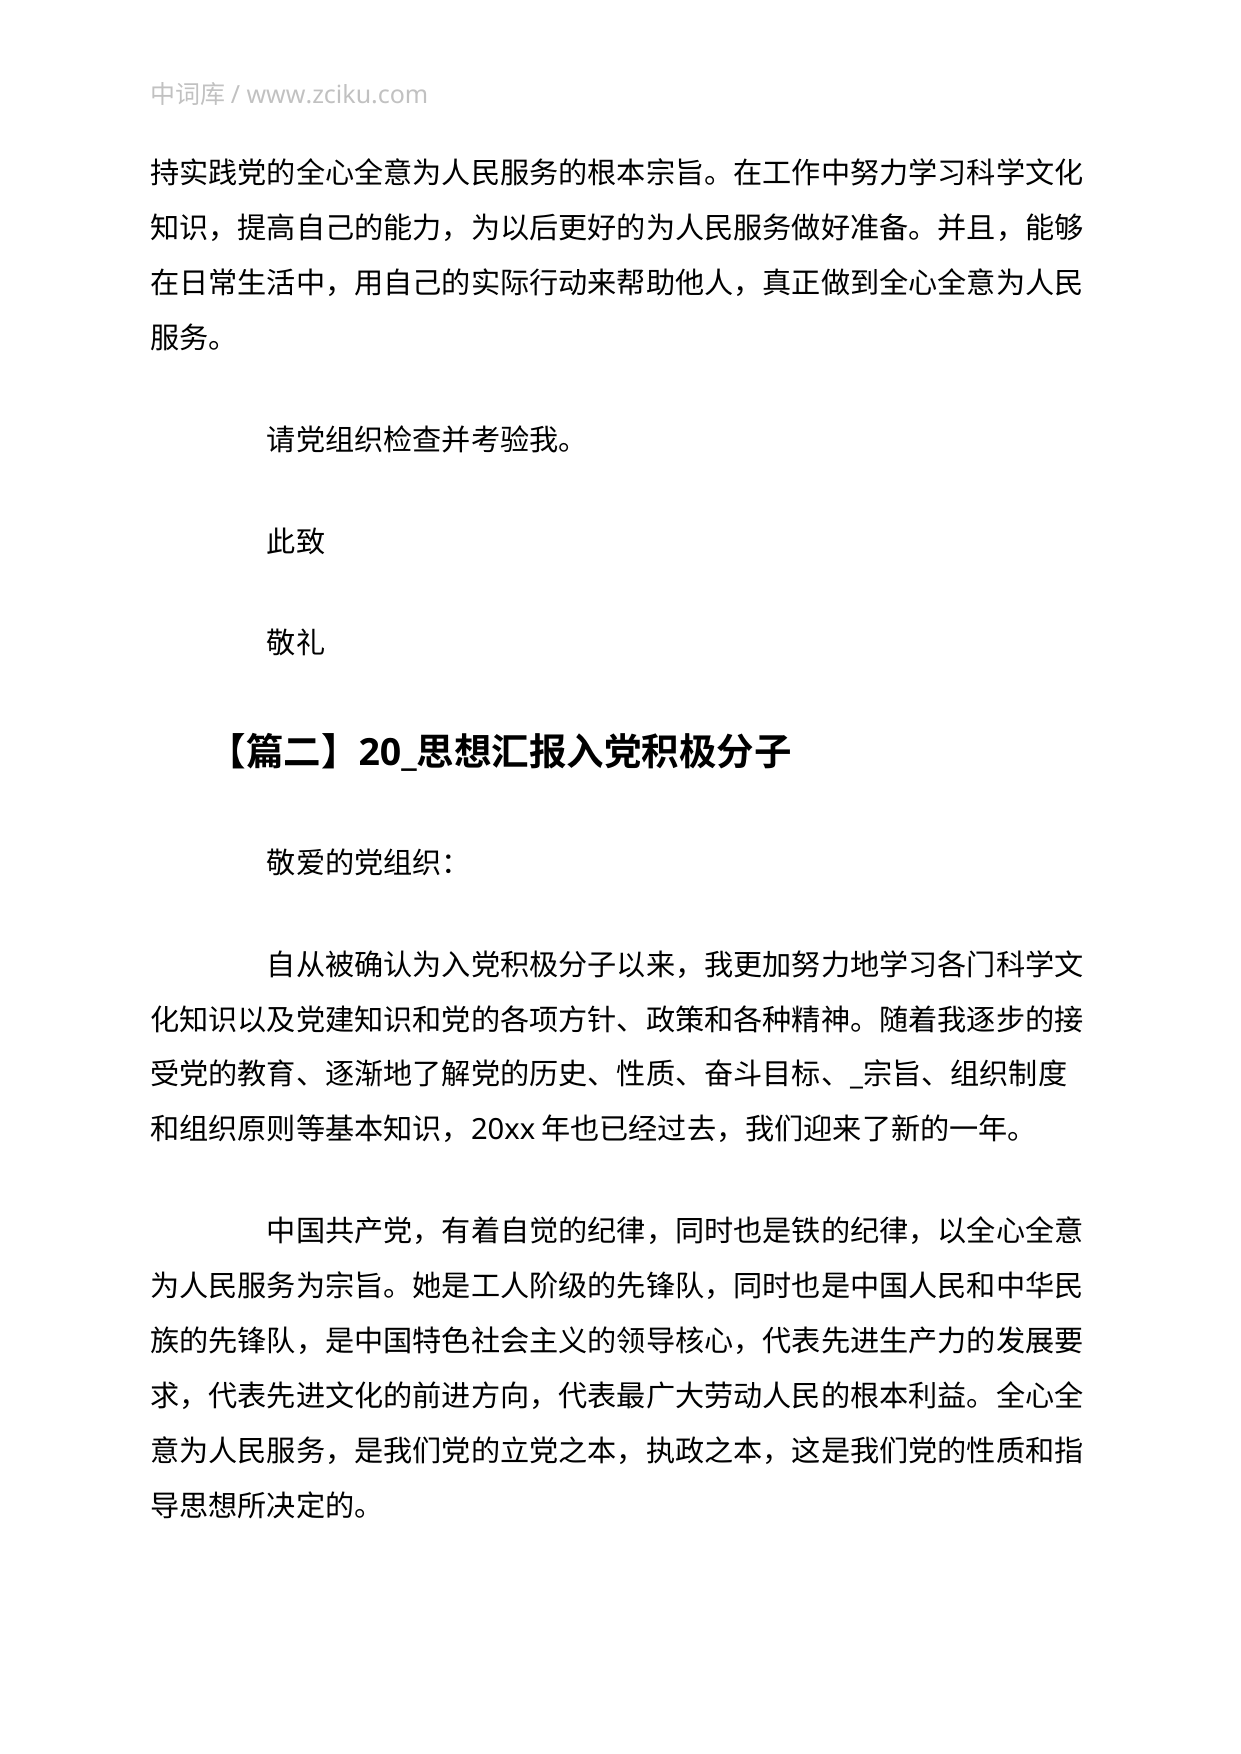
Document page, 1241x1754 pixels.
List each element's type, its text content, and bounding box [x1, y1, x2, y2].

text 敬礼 [150, 620, 1090, 662]
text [150, 150, 1090, 357]
text 此致 [150, 518, 1090, 561]
text 敬爱的党组织： [150, 839, 1090, 882]
text 中国共产党，有着自觉的纪律，同时也是铁的纪律，以全心全意为人民服务为宗旨。她是工人阶级的先锋队，同时也是中国人民和中华民族的先锋队，是中国特色社会主义的领导核心，代表先进生产力的发展要求，代表先进文化的前进方向，代表最广大劳动人民的根本利益。全心全意为人民服务，是我们党的立党之本，执政之本，这是我们党的性质和指导思想所决定的。 [150, 1208, 1090, 1525]
text 请党组织检查并考验我。 [150, 416, 1090, 459]
text 【篇二】20_思想汇报入党积极分子 [150, 722, 1090, 776]
text 自从被确认为入党积极分子以来，我更加努力地学习各门科学文化知识以及党建知识和党的各项方针、政策和各种精神。随着我逐步的接受党的教育、逐渐地了解党的历史、性质、奋斗目标、_宗旨、组织制度和组织原则等基本知识，20xx年也已经过去，我们迎来了新的一年。 [150, 941, 1090, 1148]
